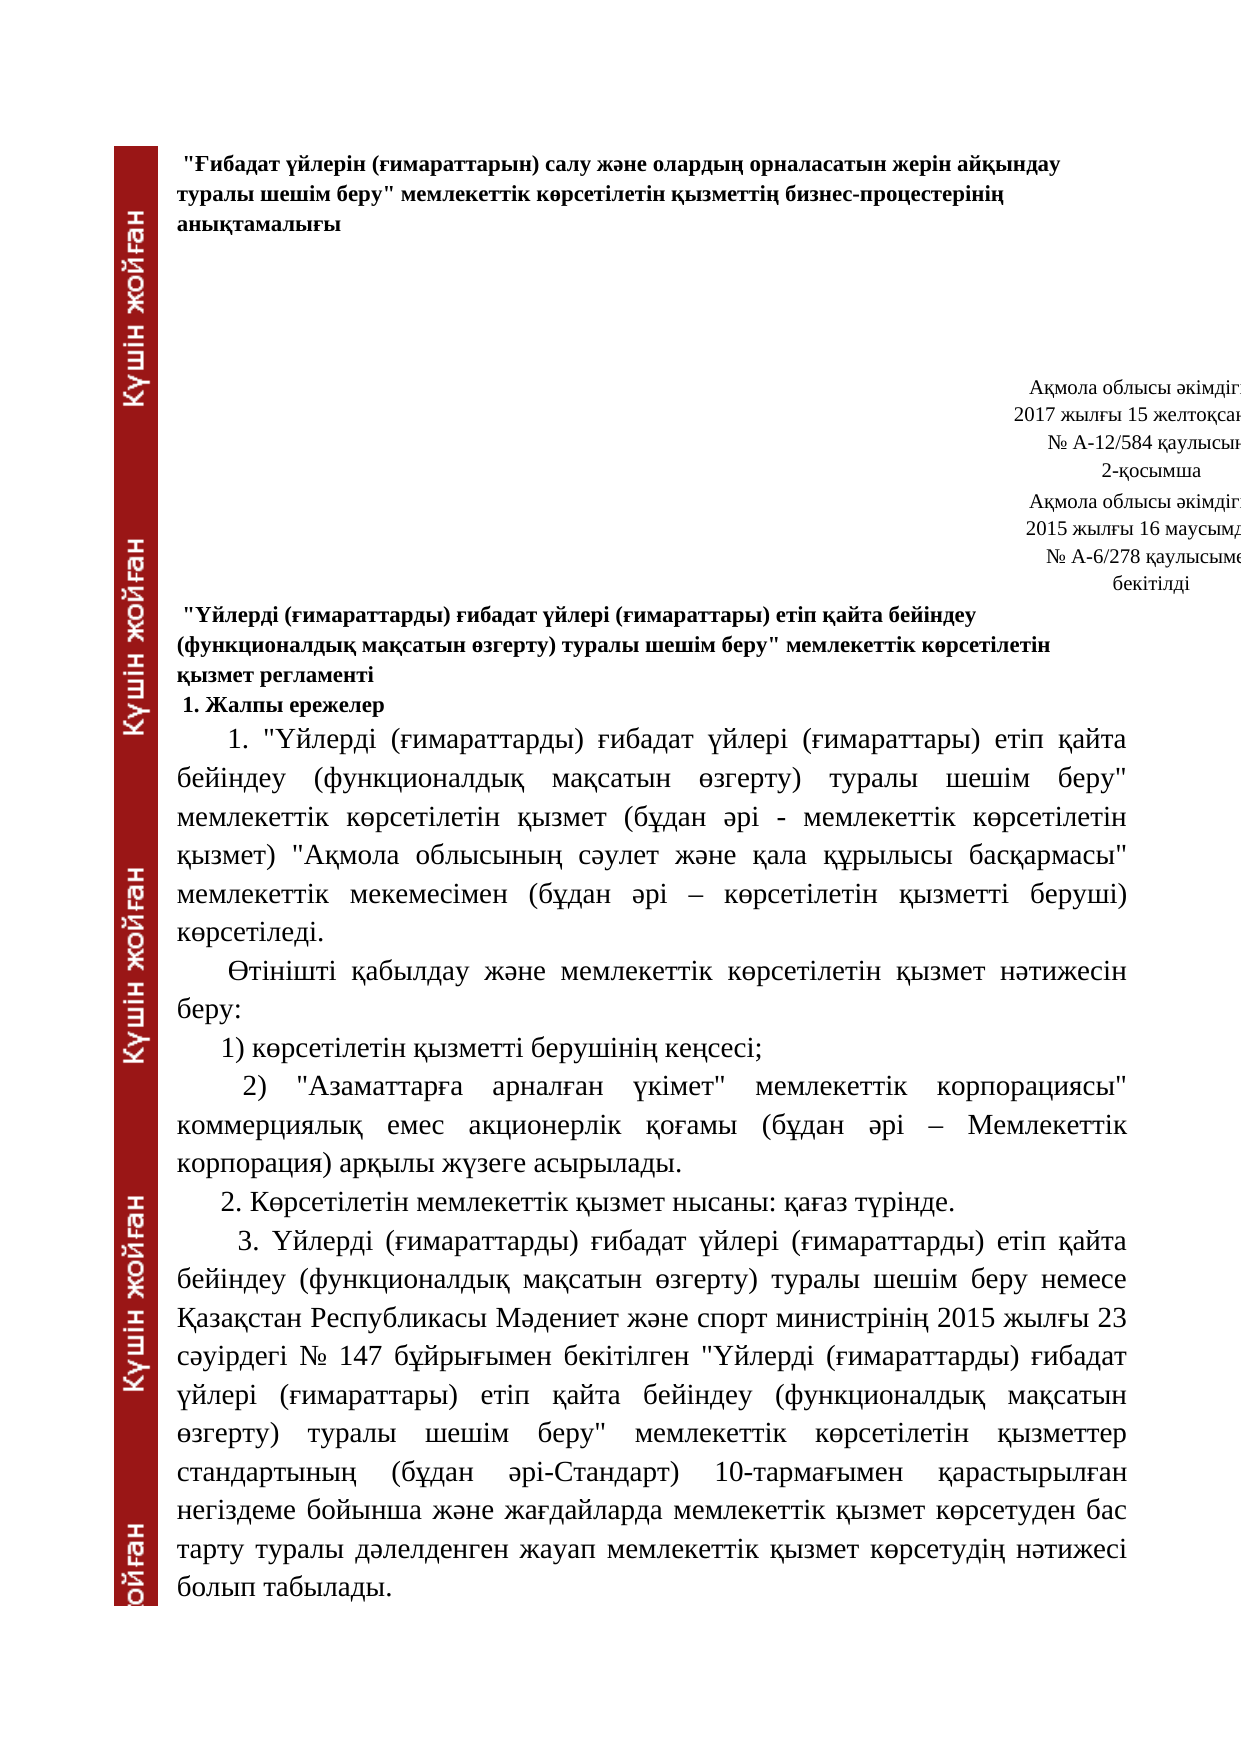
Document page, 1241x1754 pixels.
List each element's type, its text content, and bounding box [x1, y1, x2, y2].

text Өтінішті қабылдау және мемлекеттік көрсетілетін қызмет нәтижесін беру: [112, 953, 1128, 1025]
table_cell [101, 487, 912, 601]
text "Үйлерді (ғимараттарды) ғибадат үйлері (ғимараттары) етіп қайта бейіндеу (функционалдық мақсатын өзгерту) туралы шешім беру" мемлекеттік көрсетілетін қызмет регламенті [112, 601, 1128, 688]
picture [114, 1063, 158, 1068]
picture [114, 948, 158, 953]
text "Ғибадат үйлерін (ғимараттарын) салу және олардың орналасатын жерін айқындау туралы шешім беру" мемлекеттік көрсетілетін қызметтің бизнес-процестерінің анықтамалығы [112, 150, 1128, 237]
picture [114, 146, 158, 150]
table_cell Ақмола облысы әкімдігінің 2015 жылғы 16 маусымдағы № А-6/278 қаулысымен бекітілді [912, 487, 1240, 601]
picture [114, 718, 158, 722]
text 2) "Азаматтарға арналған үкімет" мемлекеттік корпорациясы" коммерциялық емес акционерлік қоғамы (бұдан әрі – Мемлекеттік корпорация) арқылы жүзеге асырылады. [112, 1068, 1128, 1179]
text 1) көрсетілетін қызметті берушінің кеңсесі; [112, 1030, 1128, 1063]
picture [114, 1179, 158, 1184]
text 3. Үйлерді (ғимараттарды) ғибадат үйлері (ғимараттарды) етіп қайта бейіндеу (функционалдық мақсатын өзгерту) туралы шешім беру немесе Қазақстан Республикасы Мәдениет және спорт министрінің 2015 жылғы 23 сәуірдегі № 147 бұйрығымен бекітілген "Үйлерді (ғимараттарды) ғибадат үйлері (ғимараттары) етіп қайта бейіндеу (функционалдық мақсатын өзгерту) туралы шешім беру" мемлекеттік көрсетілетін қызметтер стандартының (бұдан әрі-Стандарт) 10-тармағымен қарастырылған негіздеме бойынша және жағдайларда мемлекеттік қызмет көрсетуден бас тарту туралы дәлелденген жауап мемлекеттік қызмет көрсетудің нәтижесi болып табылады. [112, 1223, 1128, 1603]
picture [114, 1218, 158, 1223]
text 1. "Үйлерді (ғимараттарды) ғибадат үйлері (ғимараттары) етіп қайта бейіндеу (функционалдық мақсатын өзгерту) туралы шешім беру" мемлекеттік көрсетілетін қызмет (бұдан әрі - мемлекеттік көрсетілетін қызмет) "Ақмола облысының сәулет және қала құрылысы басқармасы" мемлекеттік мекемесімен (бұдан әрі – көрсетілетін қызметті беруші) көрсетіледі. [112, 722, 1128, 948]
text 1. Жалпы ережелер [112, 691, 1128, 718]
text 2. Көрсетілетін мемлекеттік қызмет нысаны: қағаз түрінде. [112, 1184, 1128, 1218]
picture [114, 1025, 158, 1030]
table_header [101, 373, 912, 487]
picture [114, 237, 158, 373]
table_header Ақмола облысы әкімдігінің 2017 жылғы 15 желтоқсандағы № А-12/584 қаулысына 2-қосымша [912, 373, 1240, 487]
